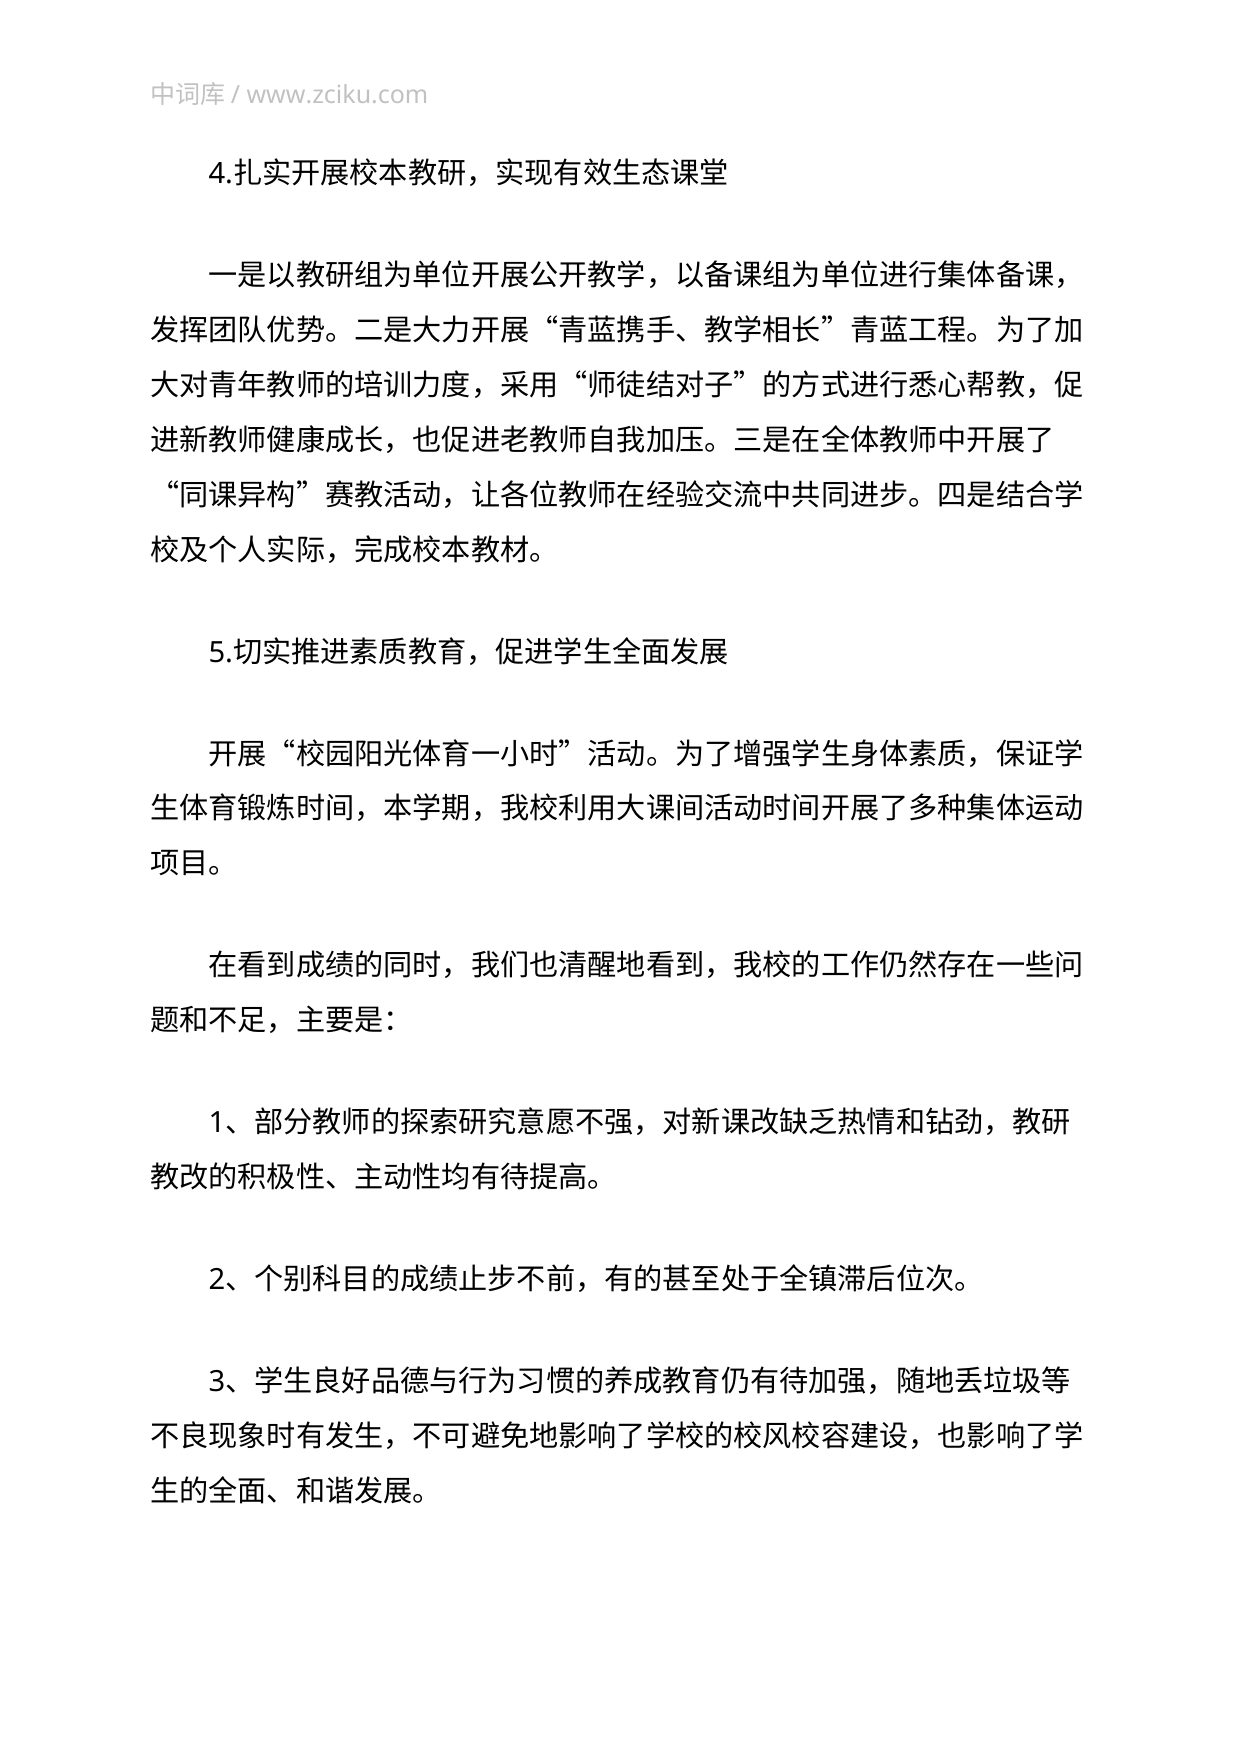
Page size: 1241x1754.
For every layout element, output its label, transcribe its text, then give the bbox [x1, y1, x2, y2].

text 在看到成绩的同时，我们也清醒地看到，我校的工作仍然存在一些问题和不足，主要是： [150, 942, 1090, 1039]
text 2、个别科目的成绩止步不前，有的甚至处于全镇滞后位次。 [150, 1255, 1090, 1298]
text 一是以教研组为单位开展公开教学，以备课组为单位进行集体备课，发挥团队优势。二是大力开展“青蓝携手、教学相长”青蓝工程。为了加大对青年教师的培训力度，采用“师徒结对子”的方式进行悉心帮教，促进新教师健康成长，也促进老教师自我加压。三是在全体教师中开展了“同课异构”赛教活动，让各位教师在经验交流中共同进步。四是结合学校及个人实际，完成校本教材。 [150, 252, 1090, 569]
text 1、部分教师的探索研究意愿不强，对新课改缺乏热情和钻劲，教研教改的积极性、主动性均有待提高。 [150, 1098, 1090, 1196]
text 4.扎实开展校本教研，实现有效生态课堂 [150, 150, 1090, 192]
text 5.切实推进素质教育，促进学生全面发展 [150, 628, 1090, 671]
text 开展“校园阳光体育一小时”活动。为了增强学生身体素质，保证学生体育锻炼时间，本学期，我校利用大课间活动时间开展了多种集体运动项目。 [150, 730, 1090, 882]
text 3、学生良好品德与行为习惯的养成教育仍有待加强，随地丢垃圾等不良现象时有发生，不可避免地影响了学校的校风校容建设，也影响了学生的全面、和谐发展。 [150, 1357, 1090, 1509]
